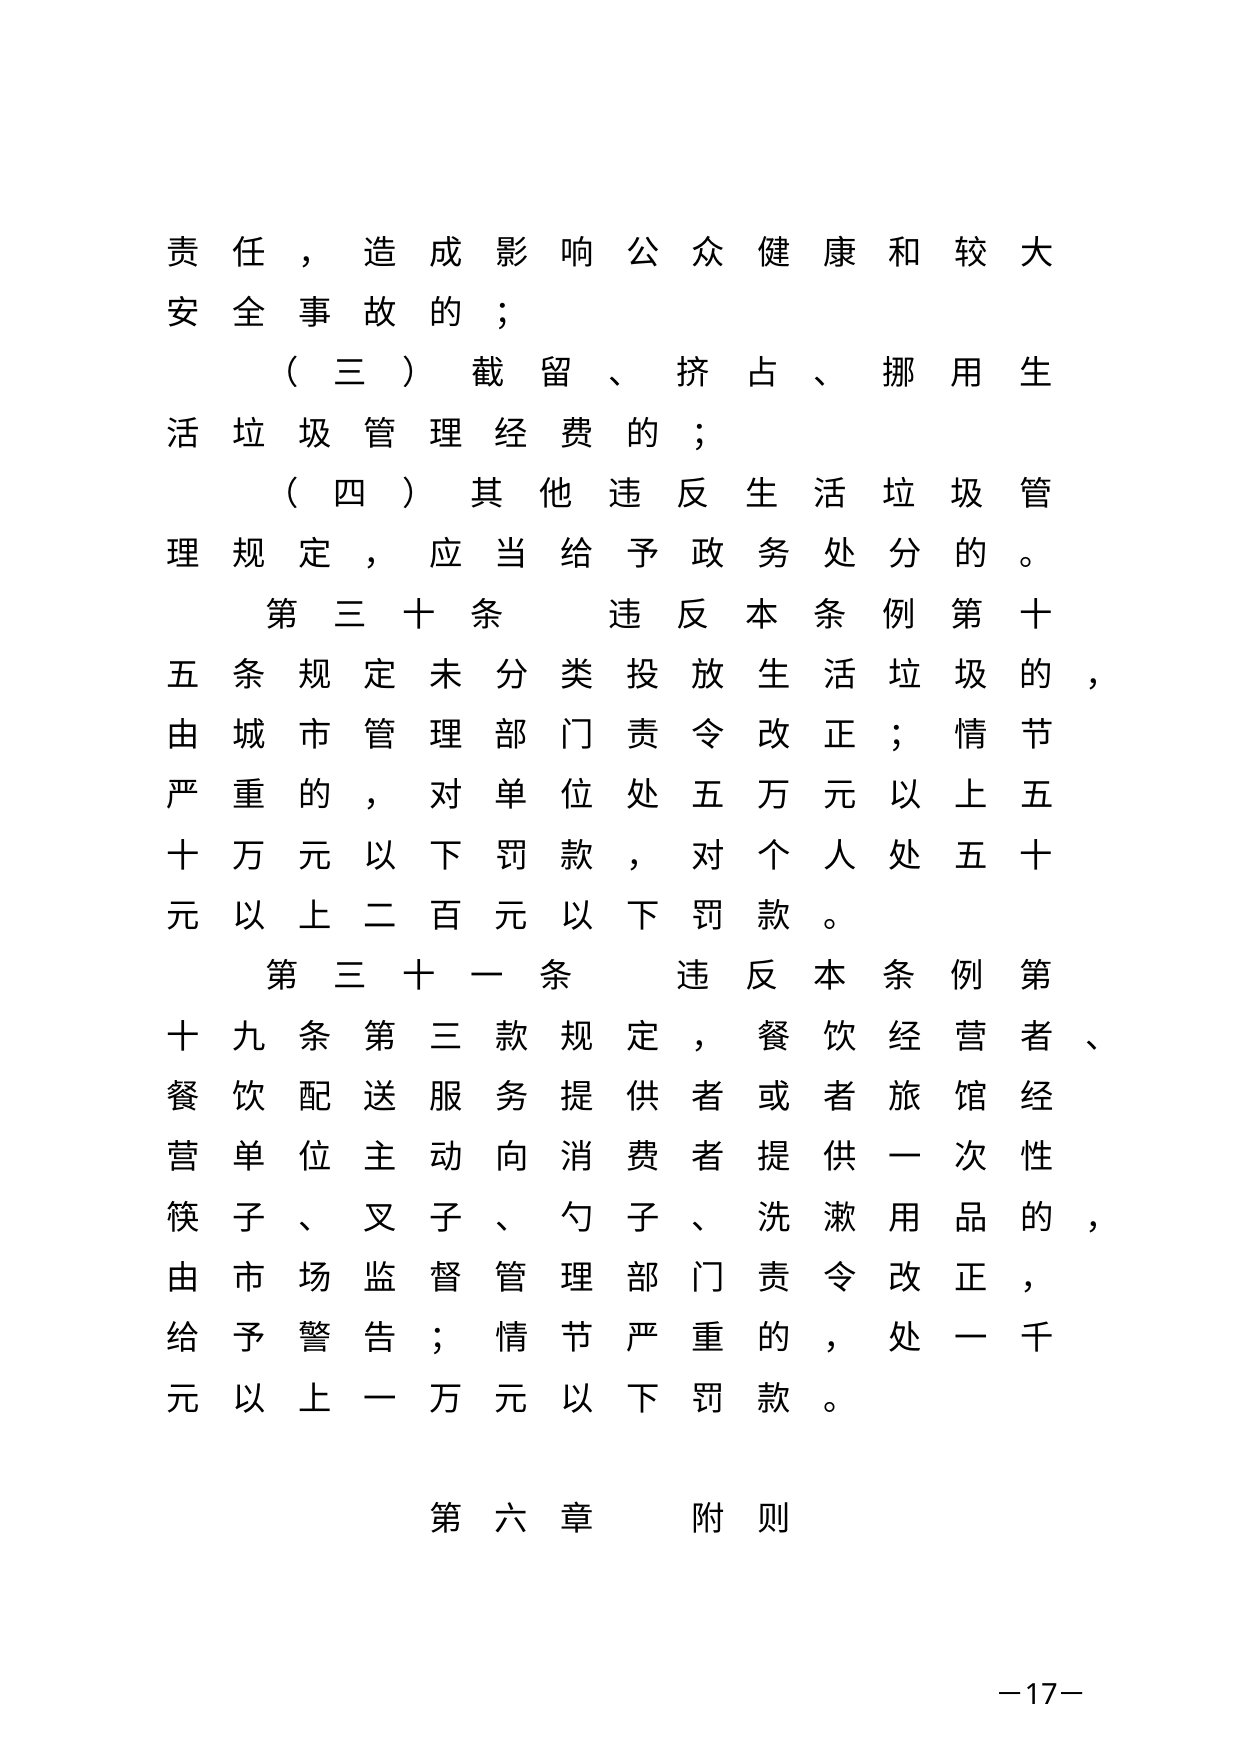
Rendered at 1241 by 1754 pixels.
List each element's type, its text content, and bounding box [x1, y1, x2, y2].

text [167, 219, 1085, 340]
text （四）其他违反生活垃圾管理规定，应当给予政务处分的。 [167, 461, 1085, 581]
text 第六章 附则 [167, 1486, 1085, 1546]
text （三）截留、挤占、挪用生活垃圾管理经费的； [167, 340, 1085, 461]
text 第三十条 违反本条例第十五条规定未分类投放生活垃圾的，由城市管理部门责令改正；情节严重的，对单位处五万元以上五十万元以下罚款，对个人处五十元以上二百元以下罚款。 [167, 581, 1085, 943]
text 第三十一条 违反本条例第十九条第三款规定，餐饮经营者、餐饮配送服务提供者或者旅馆经营单位主动向消费者提供一次性筷子、叉子、勺子、洗漱用品的，由市场监督管理部门责令改正，给予警告；情节严重的，处一千元以上一万元以下罚款。 [167, 943, 1085, 1426]
